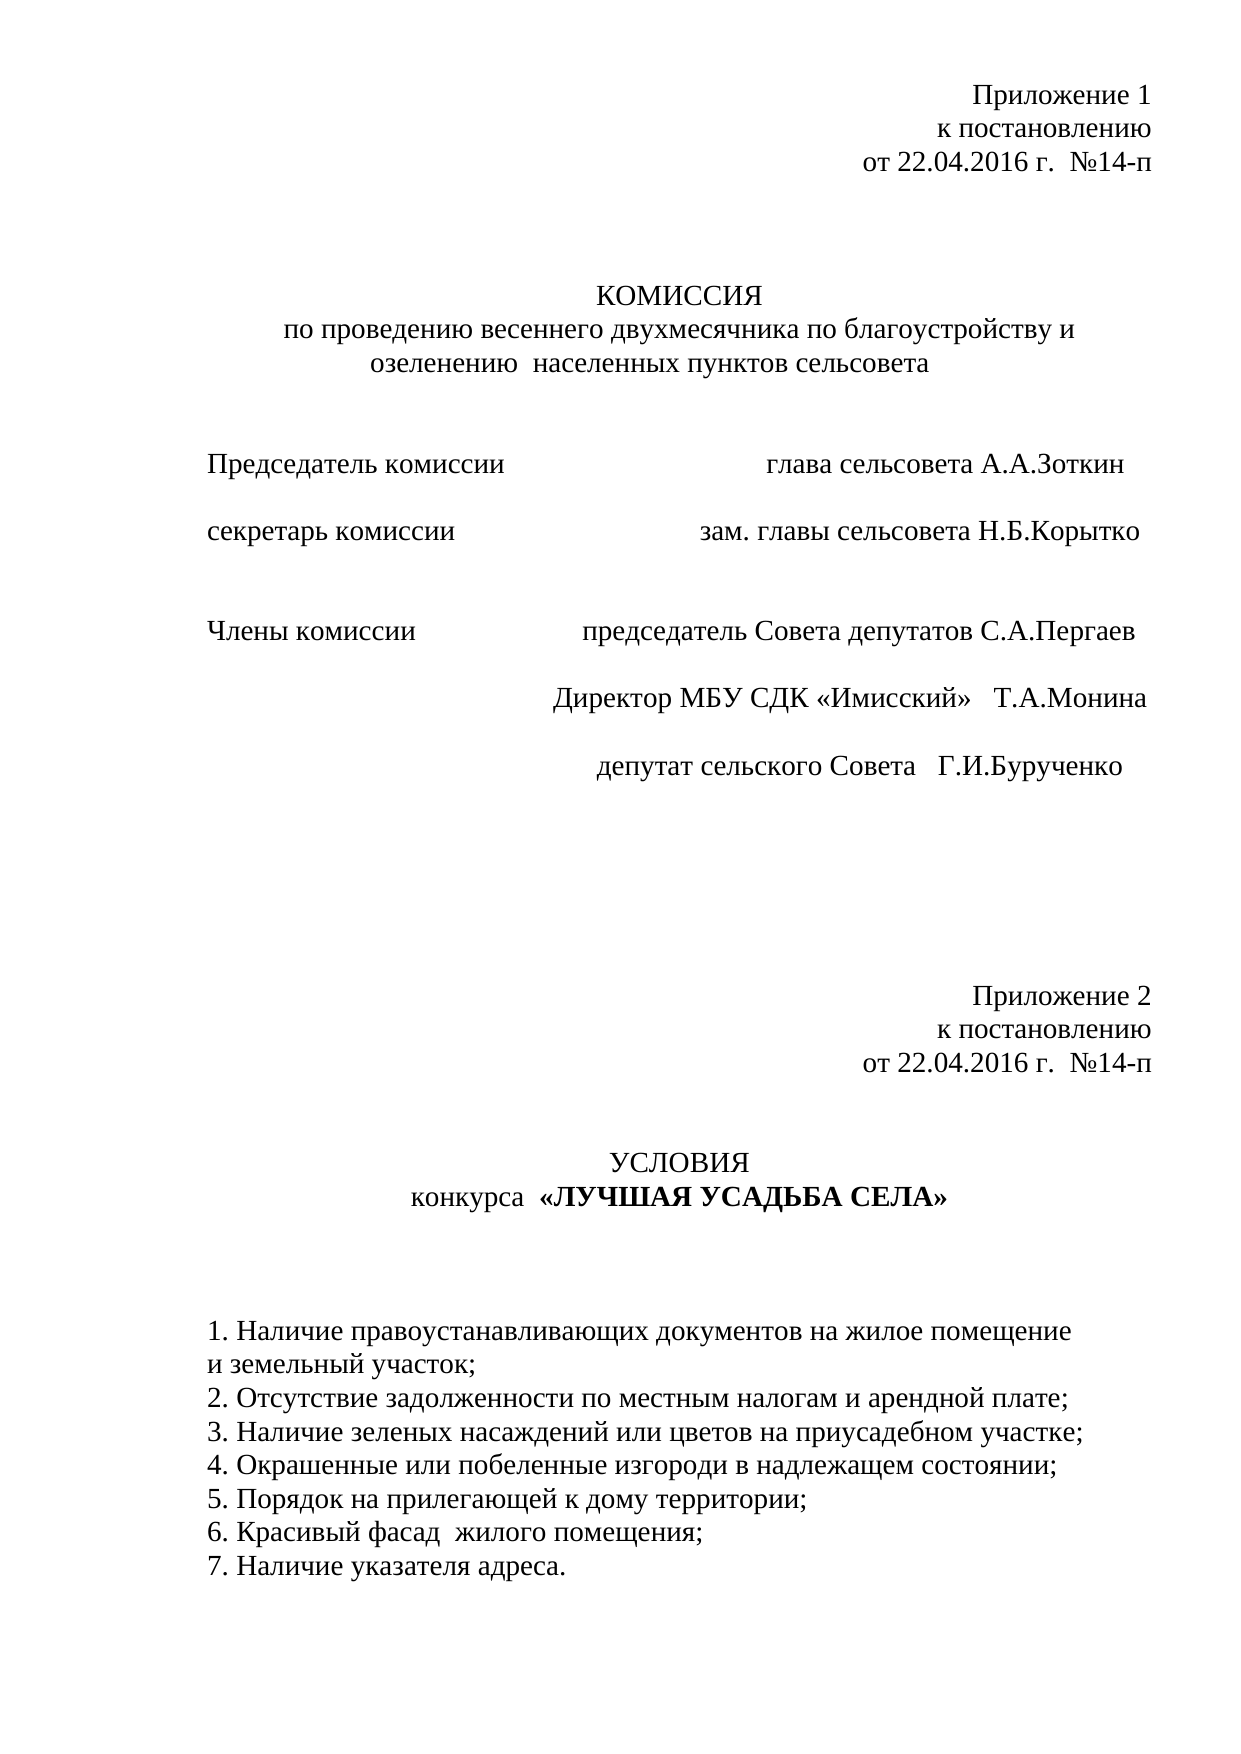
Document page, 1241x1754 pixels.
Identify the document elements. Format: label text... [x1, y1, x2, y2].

text Члены комиссии председатель Совета депутатов С.А.Пергаев [148, 613, 1152, 647]
text 3. Наличие зеленых насаждений или цветов на приусадебном участке; [148, 1414, 1152, 1447]
text к постановлению [148, 110, 1152, 144]
text 4. Окрашенные или побеленные изгороди в надлежащем состоянии; [148, 1447, 1152, 1481]
text от 22.04.2016 г. №14-п [148, 1045, 1152, 1078]
text Директор МБУ СДК «Имисский» Т.А.Монина [148, 681, 1152, 714]
text 5. Порядок на прилегающей к дому территории; [148, 1481, 1152, 1514]
text 7. Наличие указателя адреса. [148, 1548, 1152, 1581]
text и земельный участок; [148, 1347, 1152, 1380]
text Председатель комиссии глава сельсовета А.А.Зоткин [148, 446, 1152, 479]
text от 22.04.2016 г. №14-п [148, 144, 1152, 177]
text по проведению весеннего двухмесячника по благоустройству и озеленению населенных пунктов сельсовета [148, 312, 1152, 379]
text Приложение 1 [148, 77, 1152, 110]
text 2. Отсутствие задолженности по местным налогам и арендной плате; [148, 1380, 1152, 1414]
text к постановлению [148, 1011, 1152, 1045]
text КОМИССИЯ [148, 278, 1152, 312]
text конкурса «ЛУЧШАЯ УСАДЬБА СЕЛА» [148, 1179, 1152, 1212]
text 1. Наличие правоустанавливающих документов на жилое помещение [148, 1313, 1152, 1347]
text УСЛОВИЯ [148, 1145, 1152, 1179]
text секретарь комиссии зам. главы сельсовета Н.Б.Корытко [148, 513, 1152, 546]
text депутат сельского Совета Г.И.Бурученко [148, 748, 1152, 781]
text 6. Красивый фасад жилого помещения; [148, 1514, 1152, 1548]
text Приложение 2 [148, 978, 1152, 1011]
